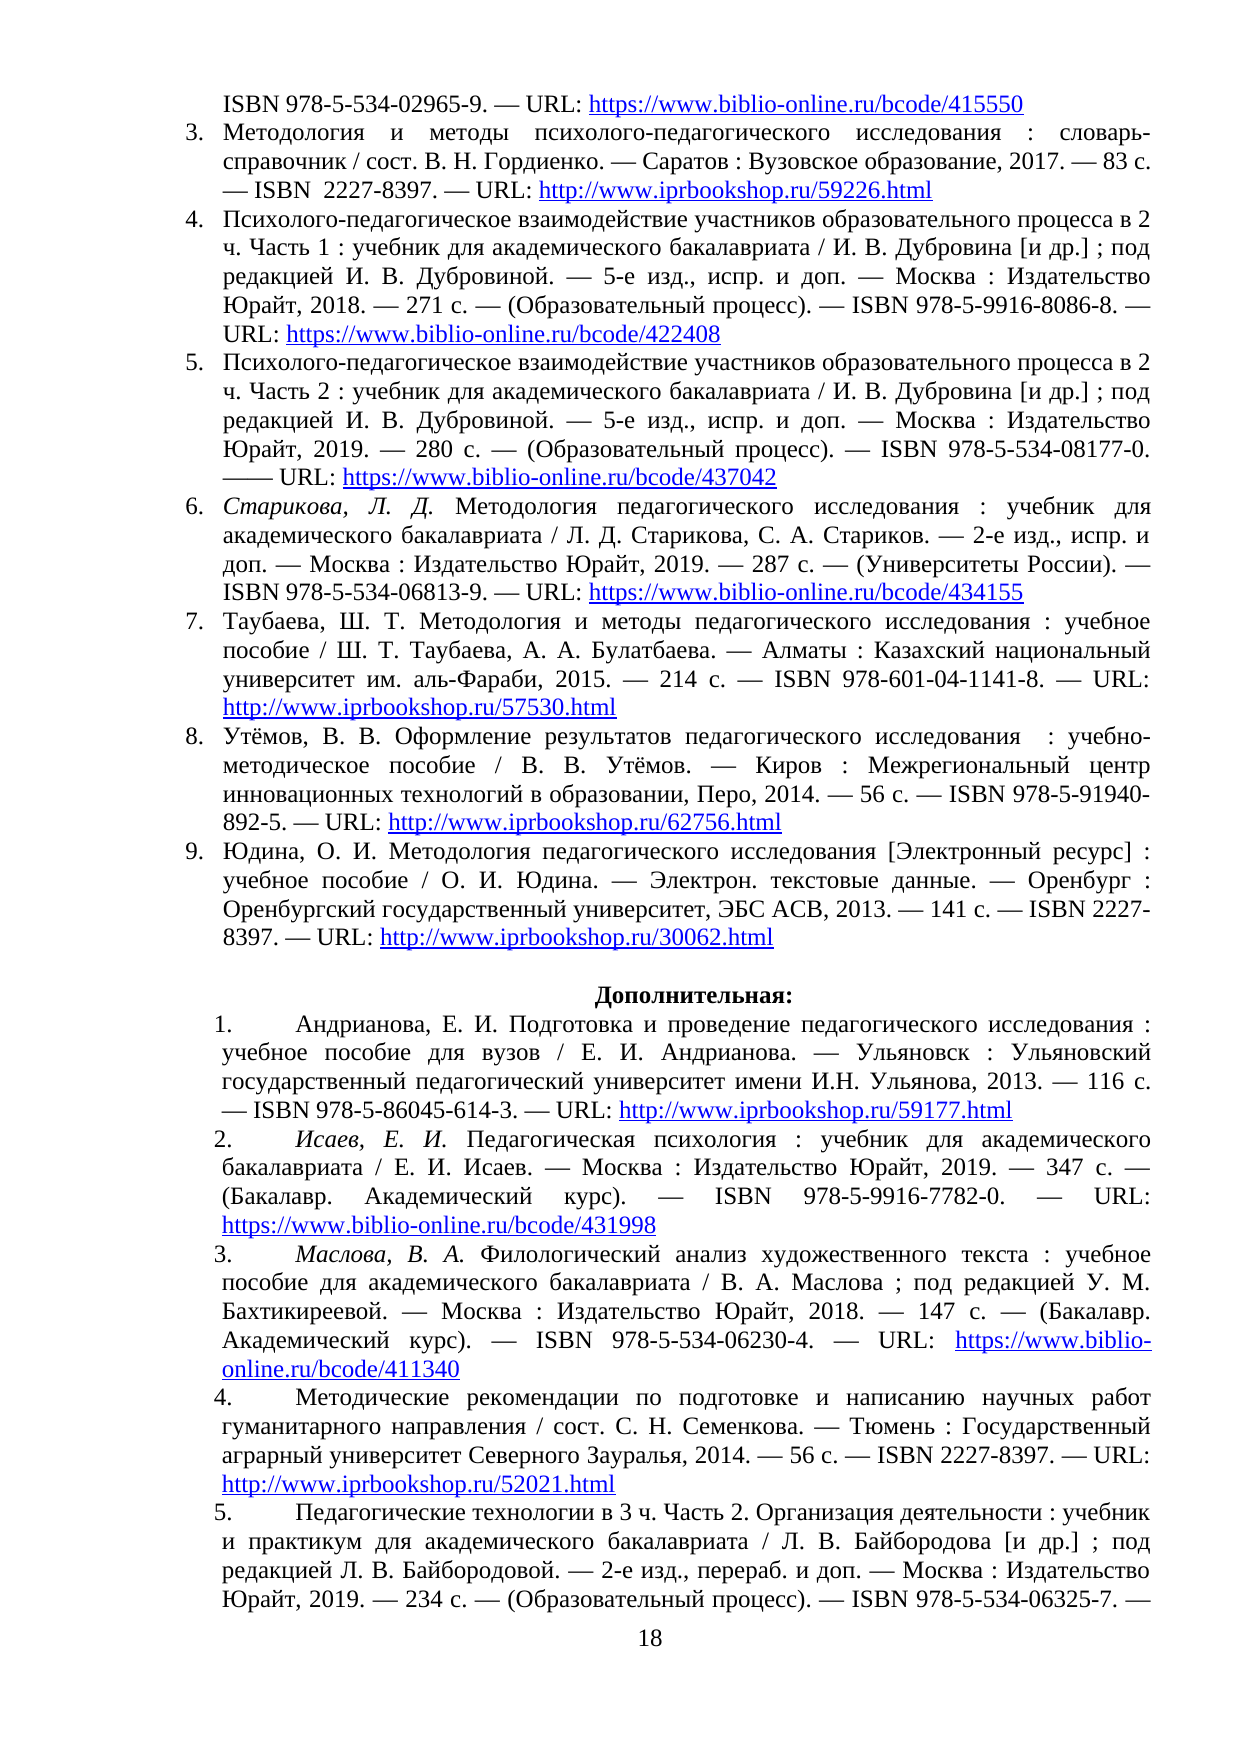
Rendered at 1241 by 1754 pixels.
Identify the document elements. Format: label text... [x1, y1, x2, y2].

list Методология и методы психолого-педагогического исследования : словарь-справочник / сост. В. Н. Гордиенко. — Саратов : Вузовское образование, 2017. — 83 c. — ISBN 2227-8397. — URL: http://www.iprbookshop.ru/59226.html [185, 117, 1152, 204]
list Психолого-педагогическое взаимодействие участников образовательного процесса в 2 ч. Часть 2 : учебник для академического бакалавриата / И. В. Дубровина [и др.] ; под редакцией И. В. Дубровиной. — 5-е изд., испр. и доп. — Москва : Издательство Юрайт, 2019. — 280 с. — (Образовательный процесс). — ISBN 978-5-534-08177-0. —— URL: https://www.biblio-online.ru/bcode/437042 [185, 347, 1152, 491]
list Маслова, В. А. Филологический анализ художественного текста : учебное пособие для академического бакалавриата / В. А. Маслова ; под редакцией У. М. Бахтикиреевой. — Москва : Издательство Юрайт, 2018. — 147 с. — (Бакалавр. Академический курс). — ISBN 978-5-534-06230-4. — URL: https://www.biblio-online.ru/bcode/411340 [214, 1239, 1152, 1382]
list Исаев, Е. И. Педагогическая психология : учебник для академического бакалавриата / Е. И. Исаев. — Москва : Издательство Юрайт, 2019. — 347 с. — (Бакалавр. Академический курс). — ISBN 978-5-9916-7782-0. — URL: https://www.biblio-online.ru/bcode/431998 [214, 1124, 1152, 1239]
list Юдина, О. И. Методология педагогического исследования [Электронный ресурс] : учебное пособие / О. И. Юдина. — Электрон. текстовые данные. — Оренбург : Оренбургский государственный университет, ЭБС АСВ, 2013. — 141 c. — ISBN 2227-8397. — URL: http://www.iprbookshop.ru/30062.html [185, 836, 1152, 951]
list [214, 1497, 1152, 1612]
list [185, 89, 1152, 117]
list Методические рекомендации по подготовке и написанию научных работ гуманитарного направления / сост. С. Н. Семенкова. — Тюмень : Государственный аграрный университет Северного Зауралья, 2014. — 56 c. — ISBN 2227-8397. — URL: http://www.iprbookshop.ru/52021.html [214, 1382, 1152, 1497]
text Дополнительная: [236, 980, 1152, 1009]
list Психолого-педагогическое взаимодействие участников образовательного процесса в 2 ч. Часть 1 : учебник для академического бакалавриата / И. В. Дубровина [и др.] ; под редакцией И. В. Дубровиной. — 5-е изд., испр. и доп. — Москва : Издательство Юрайт, 2018. — 271 с. — (Образовательный процесс). — ISBN 978-5-9916-8086-8. — URL: https://www.biblio-online.ru/bcode/422408 [185, 204, 1152, 347]
list Утёмов, В. В. Оформление результатов педагогического исследования : учебно-методическое пособие / В. В. Утёмов. — Киров : Межрегиональный центр инновационных технологий в образовании, Перо, 2014. — 56 c. — ISBN 978-5-91940-892-5. — URL: http://www.iprbookshop.ru/62756.html [185, 721, 1152, 836]
list Таубаева, Ш. Т. Методология и методы педагогического исследования : учебное пособие / Ш. Т. Таубаева, А. А. Булатбаева. — Алматы : Казахский национальный университет им. аль-Фараби, 2015. — 214 c. — ISBN 978-601-04-1141-8. — URL: http://www.iprbookshop.ru/57530.html [185, 606, 1152, 721]
list Андрианова, Е. И. Подготовка и проведение педагогического исследования : учебное пособие для вузов / Е. И. Андрианова. — Ульяновск : Ульяновский государственный педагогический университет имени И.Н. Ульянова, 2013. — 116 c. — ISBN 978-5-86045-614-3. — URL: http://www.iprbookshop.ru/59177.html [214, 1009, 1152, 1124]
list Старикова, Л. Д. Методология педагогического исследования : учебник для академического бакалавриата / Л. Д. Старикова, С. А. Стариков. — 2-е изд., испр. и доп. — Москва : Издательство Юрайт, 2019. — 287 с. — (Университеты России). — ISBN 978-5-534-06813-9. — URL: https://www.biblio-online.ru/bcode/434155 [185, 491, 1152, 606]
